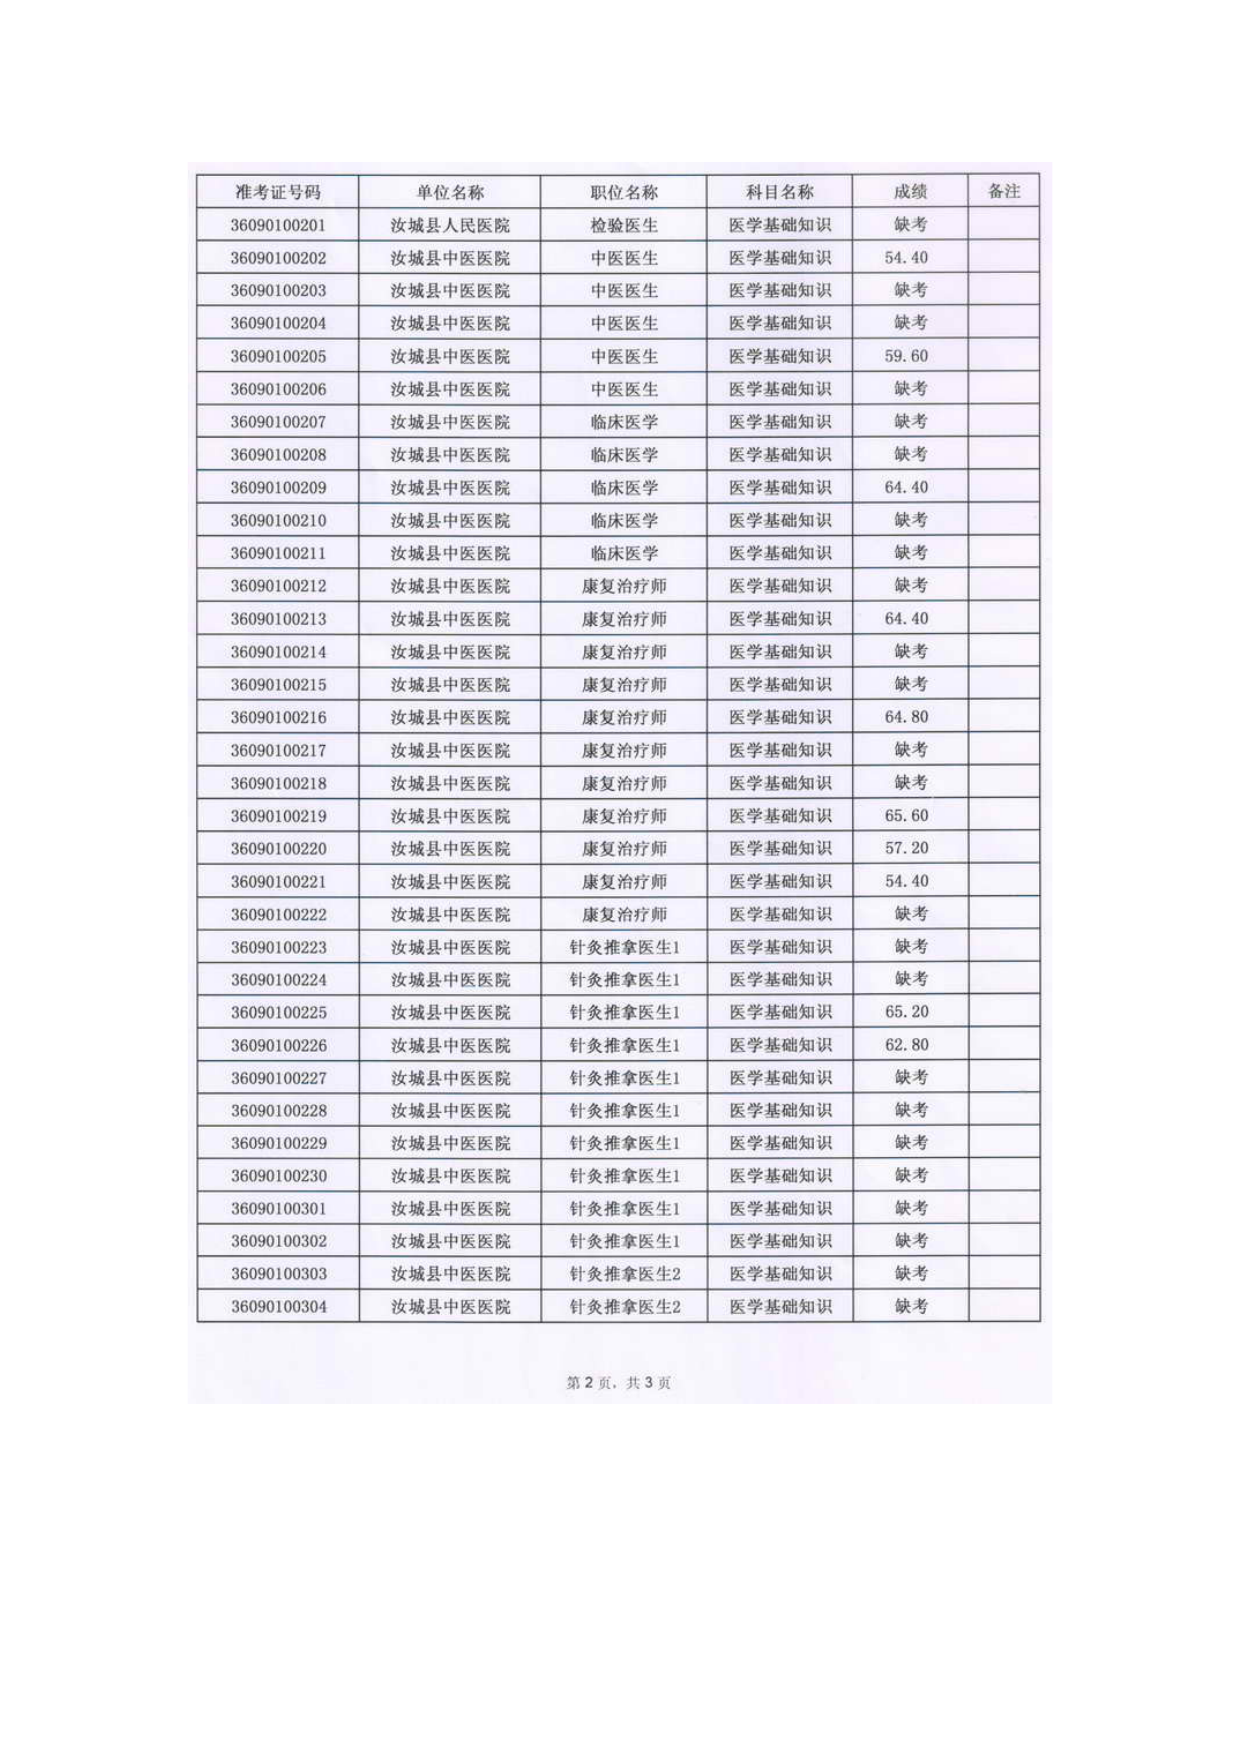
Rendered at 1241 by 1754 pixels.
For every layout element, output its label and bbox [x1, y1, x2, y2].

picture [187, 162, 1053, 1404]
